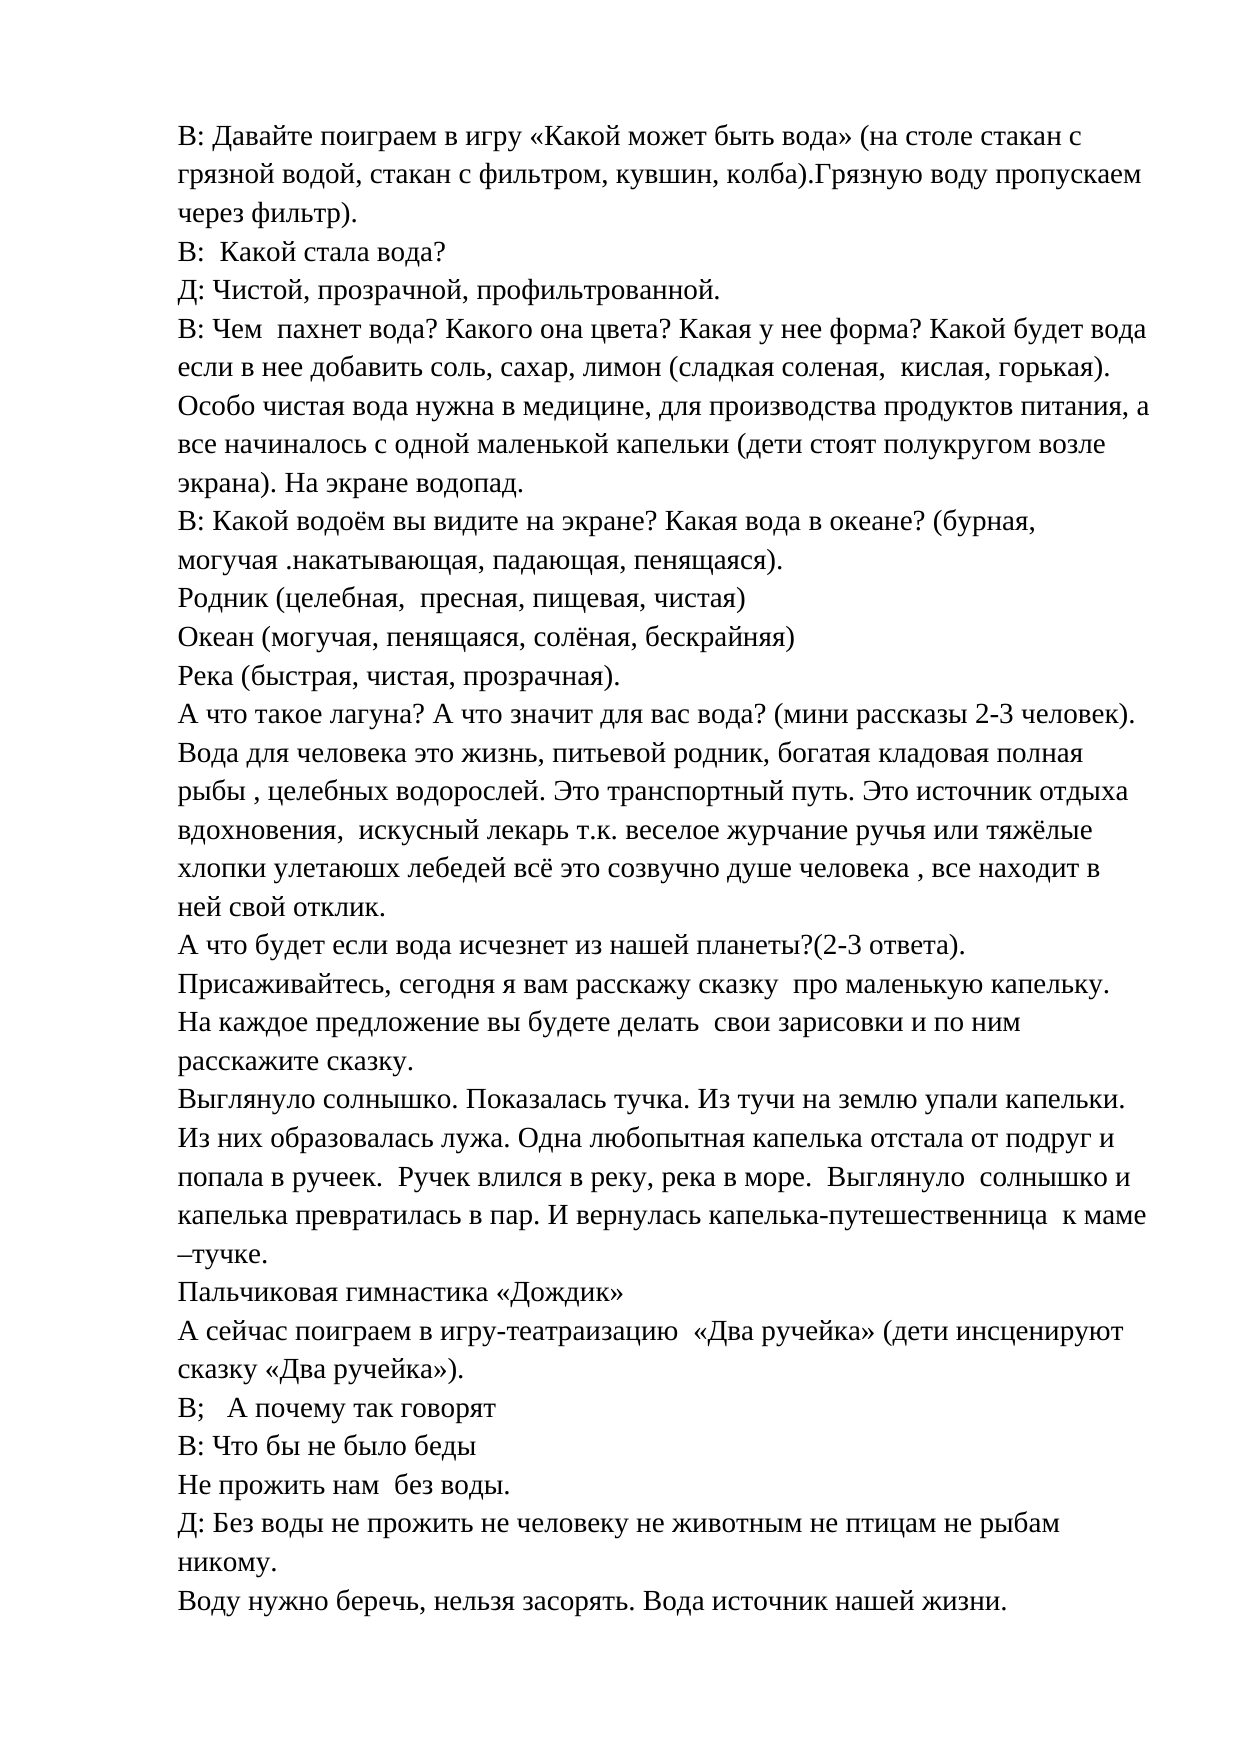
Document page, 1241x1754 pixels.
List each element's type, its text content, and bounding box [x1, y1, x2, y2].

text Д: Без воды не прожить не человеку не животным не птицам не рыбам никому. [177, 1506, 1152, 1578]
text В: Чем пахнет вода? Какого она цвета? Какая у нее форма? Какой будет вода если в нее добавить соль, сахар, лимон (сладкая соленая, кислая, горькая). Особо чистая вода нужна в медицине, для производства продуктов питания, а все начиналось с одной маленькой капельки (дети стоят полукругом возле экрана). На экране водопад. [177, 311, 1152, 498]
text Не прожить нам без воды. [177, 1467, 1152, 1501]
text В: Давайте поиграем в игру «Какой может быть вода» (на столе стакан с грязной водой, стакан с фильтром, кувшин, колба).Грязную воду пропускаем через фильтр). [177, 118, 1152, 229]
text В: Какой водоём вы видите на экране? Какая вода в океане? (бурная, могучая .накатывающая, падающая, пенящаяся). [177, 503, 1152, 576]
text В: Что бы не было беды [177, 1428, 1152, 1462]
text А что такое лагуна? А что значит для вас вода? (мини рассказы 2-3 человек). [177, 696, 1152, 730]
text Воду нужно беречь, нельзя засорять. Вода источник нашей жизни. [177, 1583, 1152, 1616]
text Река (быстрая, чистая, прозрачная). [177, 658, 1152, 691]
text Океан (могучая, пенящаяся, солёная, бескрайняя) [177, 619, 1152, 653]
text Пальчиковая гимнастика «Дождик» [177, 1274, 1152, 1308]
text Присаживайтесь, сегодня я вам расскажу сказку про маленькую капельку. На каждое предложение вы будете делать свои зарисовки и по ним расскажите сказку. [177, 966, 1152, 1077]
text Д: Чистой, прозрачной, профильтрованной. [177, 272, 1152, 306]
text А что будет если вода исчезнет из нашей планеты?(2-3 ответа). [177, 927, 1152, 961]
text Вода для человека это жизнь, питьевой родник, богатая кладовая полная рыбы , целебных водорослей. Это транспортный путь. Это источник отдыха вдохновения, искусный лекарь т.к. веселое журчание ручья или тяжёлые хлопки улетаюшх лебедей всё это созвучно душе человека , все находит в ней свой отклик. [177, 735, 1152, 922]
text Родник (целебная, пресная, пищевая, чистая) [177, 581, 1152, 614]
text А сейчас поиграем в игру-театраизацию «Два ручейка» (дети инсценируют сказку «Два ручейка»). [177, 1313, 1152, 1385]
text В; А почему так говорят [177, 1390, 1152, 1423]
text Выглянуло солнышко. Показалась тучка. Из тучи на землю упали капельки. Из них образовалась лужа. Одна любопытная капелька отстала от подруг и попала в ручеек. Ручек влился в реку, река в море. Выглянуло солнышко и капелька превратилась в пар. И вернулась капелька-путешественница к маме –тучке. [177, 1082, 1152, 1269]
text В: Какой стала вода? [177, 234, 1152, 267]
